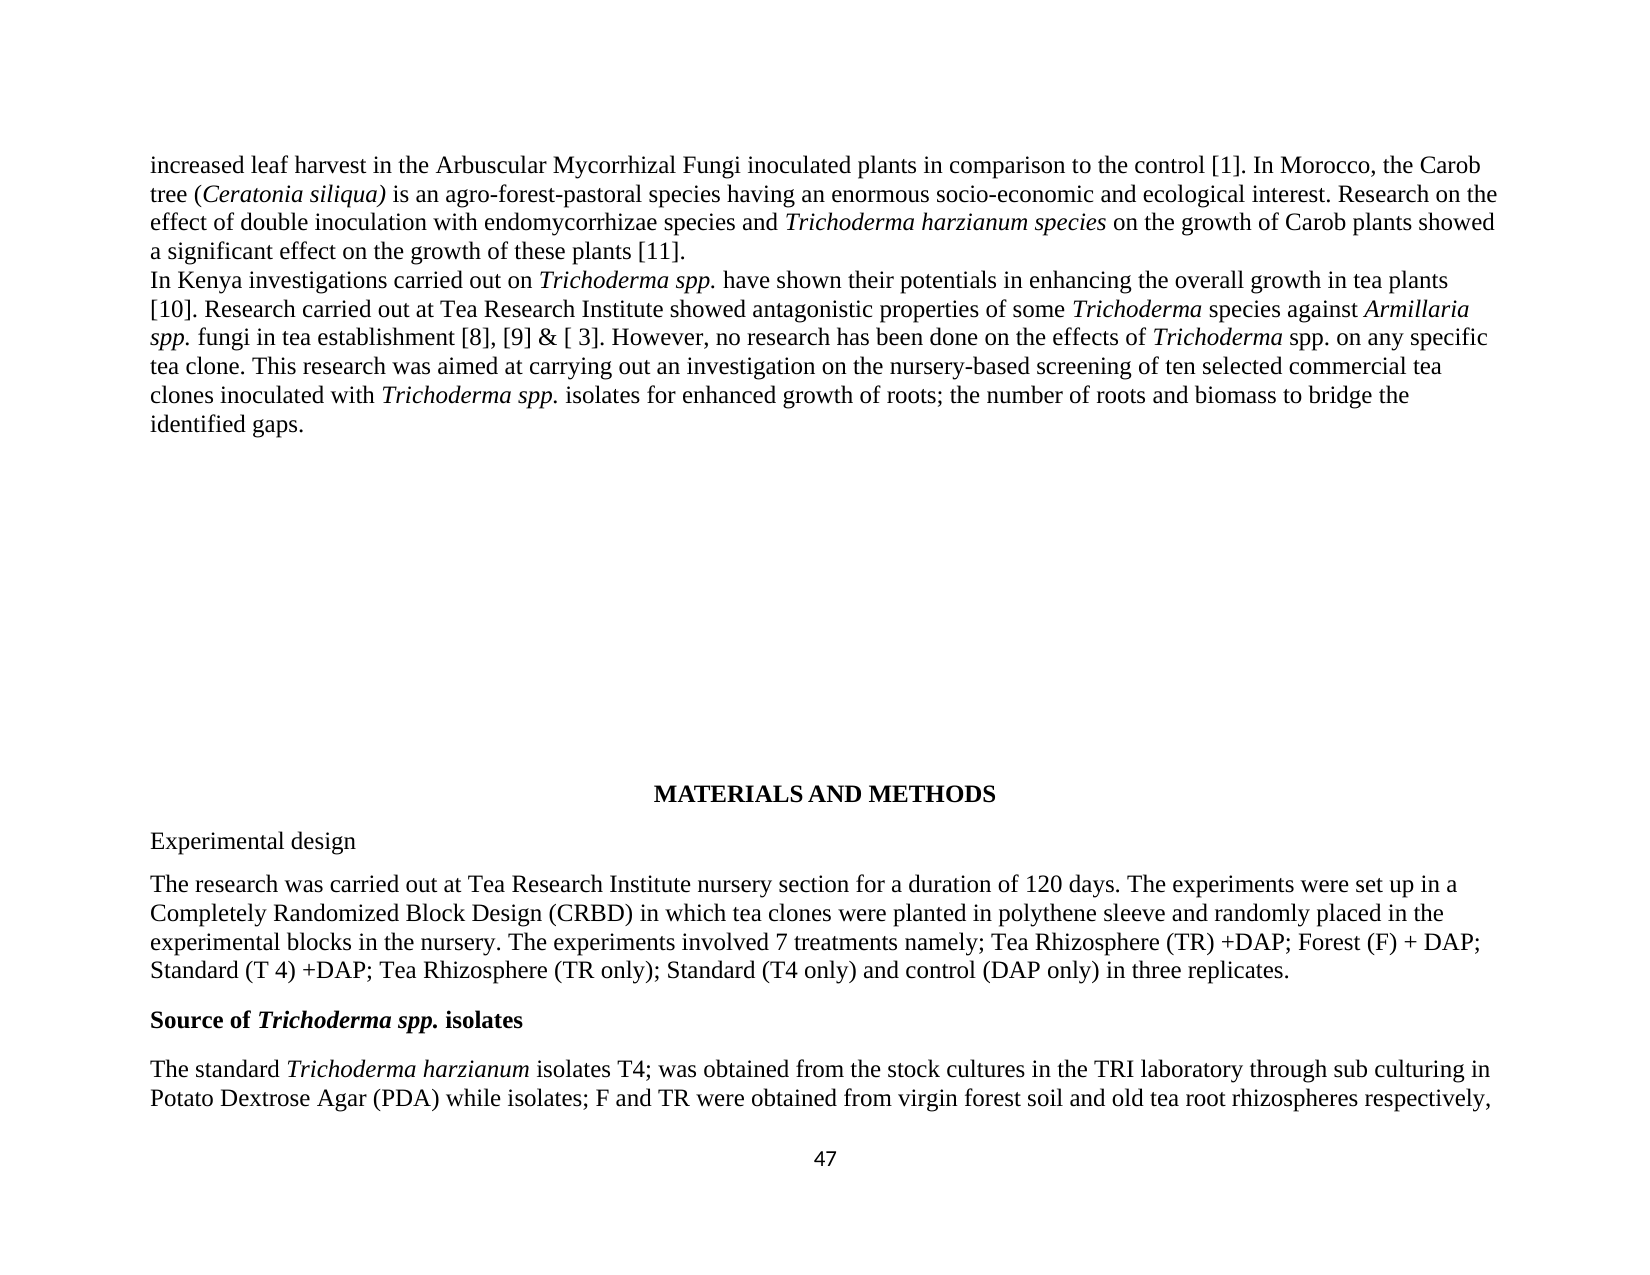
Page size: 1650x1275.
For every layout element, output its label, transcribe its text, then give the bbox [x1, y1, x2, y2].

text In Kenya investigations carried out on Trichoderma spp. have shown their potentials in enhancing the overall growth in tea plants [10]. Research carried out at Tea Research Institute showed antagonistic properties of some Trichoderma species against Armillaria spp. fungi in tea establishment [8], [9] & [ 3]. However, no research has been done on the effects of Trichoderma spp. on any specific tea clone. This research was aimed at carrying out an investigation on the nursery-based screening of ten selected commercial tea clones inoculated with Trichoderma spp. isolates for enhanced growth of roots; the number of roots and biomass to bridge the identified gaps. [150, 265, 1500, 437]
text The research was carried out at Tea Research Institute nursery section for a duration of 120 days. The experiments were set up in a Completely Randomized Block Design (CRBD) in which tea clones were planted in polythene sleeve and randomly placed in the experimental blocks in the nursery. The experiments involved 7 treatments namely; Tea Rhizosphere (TR) +DAP; Forest (F) + DAP; Standard (T 4) +DAP; Tea Rhizosphere (TR only); Standard (T4 only) and control (DAP only) in three replicates. [150, 869, 1500, 984]
subtitle Experimental design [150, 826, 1500, 855]
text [150, 150, 1500, 265]
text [150, 1054, 1500, 1112]
text Source of Trichoderma spp. isolates [150, 1005, 1500, 1034]
subtitle MATERIALS AND METHODS [150, 779, 1500, 807]
